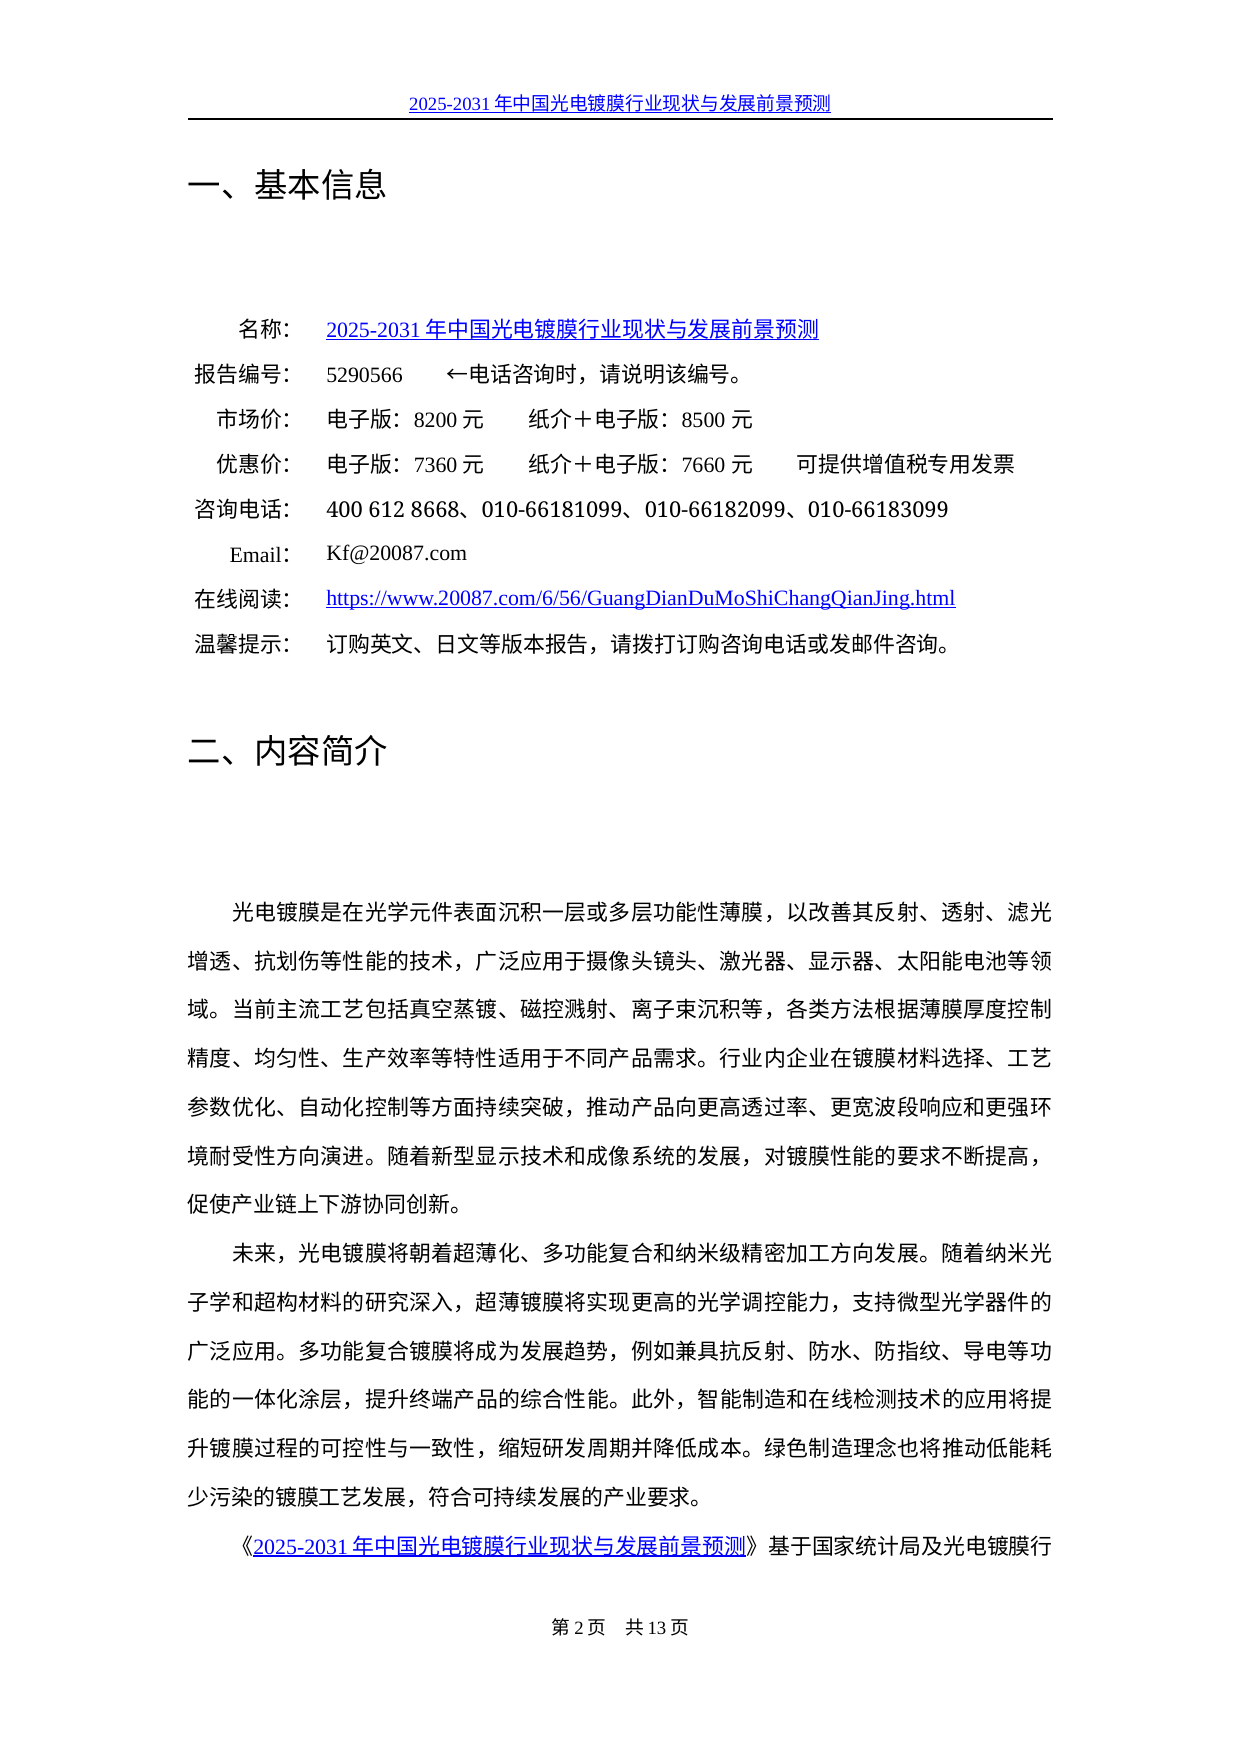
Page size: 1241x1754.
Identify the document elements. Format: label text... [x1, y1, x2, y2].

table_cell Email： [167, 537, 315, 582]
table_header 名称： [167, 312, 315, 357]
table_cell 400 612 8668、010-66181099、010-66182099、010-66183099 [315, 492, 1073, 537]
table_cell Kf@20087.com [315, 537, 1073, 582]
table_cell 市场价： [167, 402, 315, 447]
table_cell 在线阅读： [167, 582, 315, 627]
table_cell [315, 582, 1073, 627]
title 一、基本信息 [187, 150, 1053, 215]
table_cell 咨询电话： [167, 492, 315, 537]
title 二、内容简介 [187, 717, 1053, 782]
table_header 2025-2031年中国光电镀膜行业现状与发展前景预测 [315, 312, 1073, 357]
table_cell 优惠价： [167, 447, 315, 492]
table_cell 订购英文、日文等版本报告，请拨打订购咨询电话或发邮件咨询。 [315, 627, 1073, 672]
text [187, 894, 1053, 1561]
table_cell 报告编号： [167, 357, 315, 402]
table_cell 电子版：8200 元 纸介＋电子版：8500 元 [315, 402, 1073, 447]
table_cell 温馨提示： [167, 627, 315, 672]
table_cell 5290566 ←电话咨询时，请说明该编号。 [315, 357, 1073, 402]
table_cell 电子版：7360 元 纸介＋电子版：7660 元 可提供增值税专用发票 [315, 447, 1073, 492]
